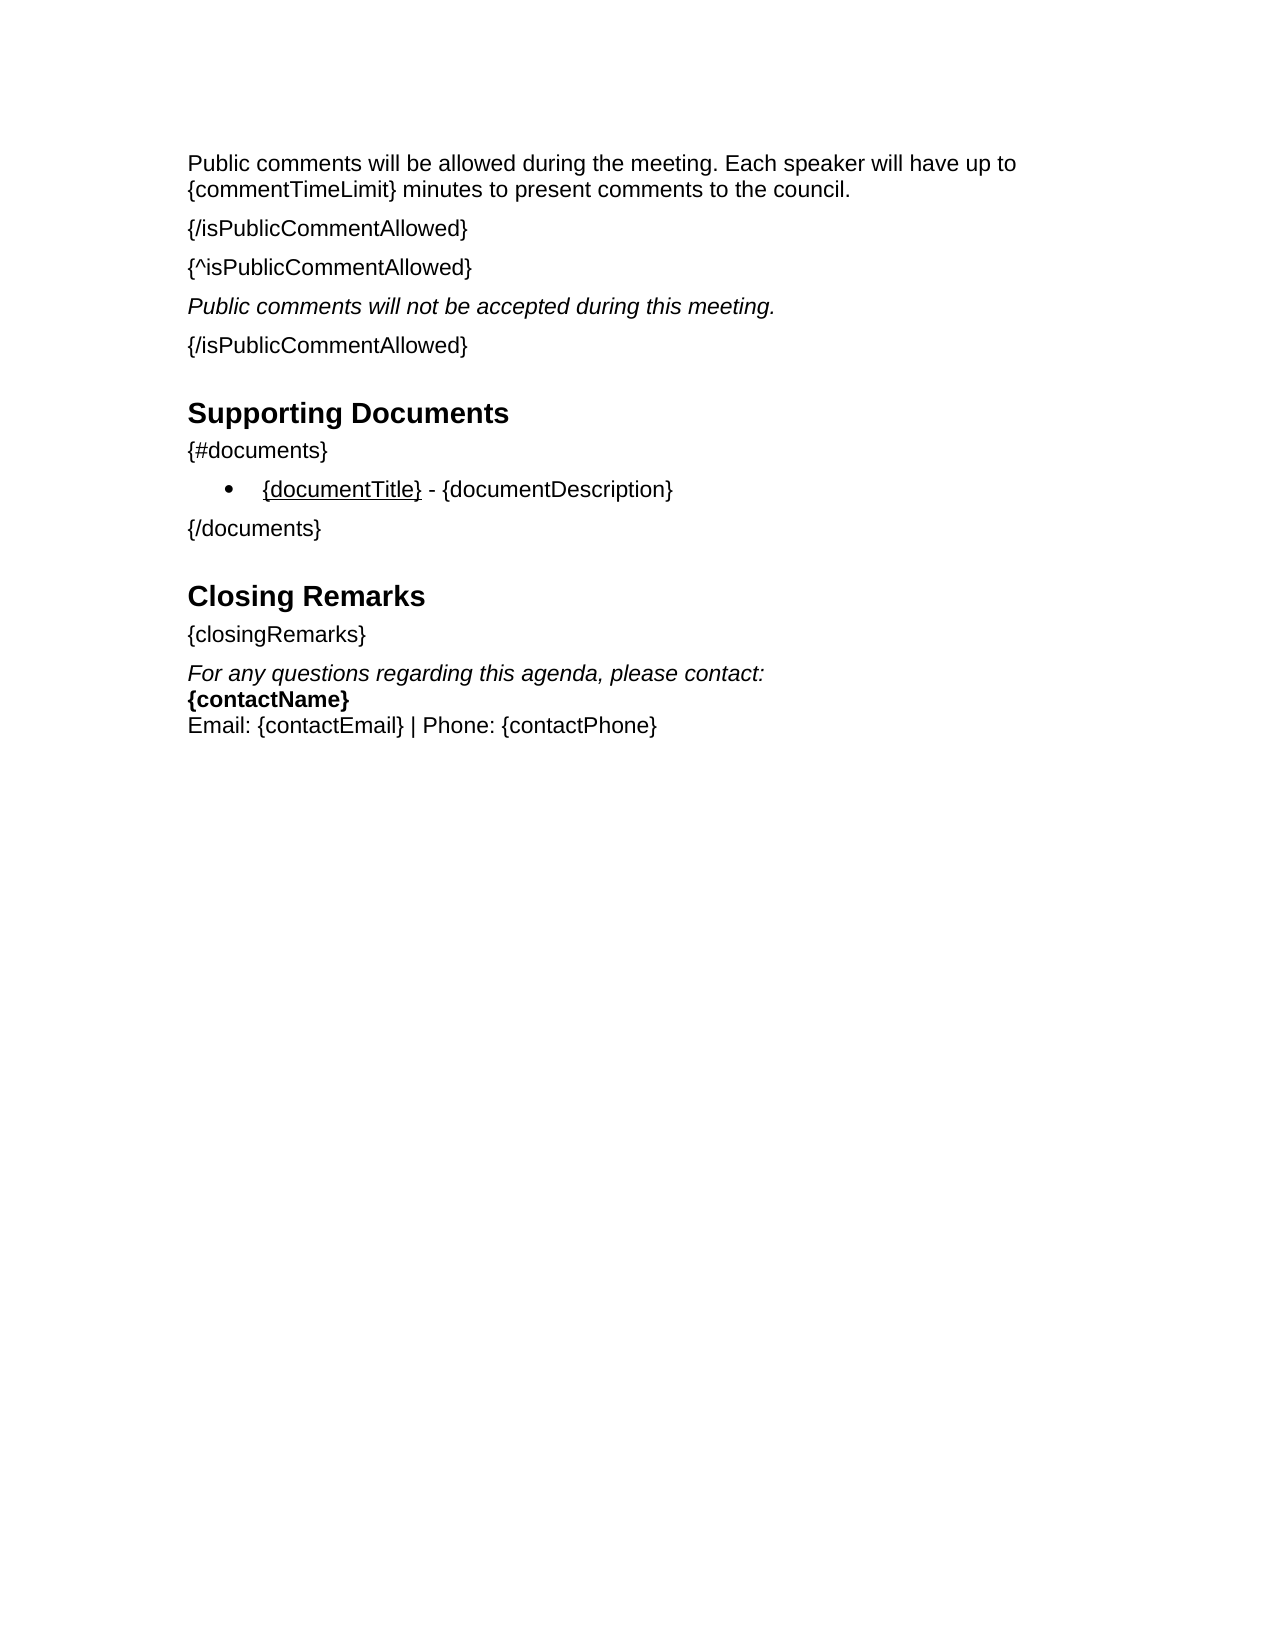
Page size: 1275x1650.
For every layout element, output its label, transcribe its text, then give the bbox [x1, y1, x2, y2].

subtitle Closing Remarks [187, 579, 1087, 613]
text For any questions regarding this agenda, please contact: {contactName} Email: {contactEmail} | Phone: {contactPhone} [187, 660, 1087, 739]
text {closingRemarks} [187, 621, 1087, 647]
text {/documents} [187, 515, 1087, 542]
subtitle Supporting Documents [187, 396, 1087, 429]
text {#documents} [187, 437, 1087, 464]
text Public comments will not be accepted during this meeting. [187, 293, 1087, 319]
text {^isPublicCommentAllowed} [187, 254, 1087, 280]
text {/isPublicCommentAllowed} [187, 332, 1087, 358]
text {/isPublicCommentAllowed} [187, 215, 1087, 242]
text Public comments will be allowed during the meeting. Each speaker will have up to {commentTimeLimit} minutes to present comments to the council. [187, 150, 1087, 203]
list {documentTitle} - {documentDescription} [225, 476, 1087, 503]
